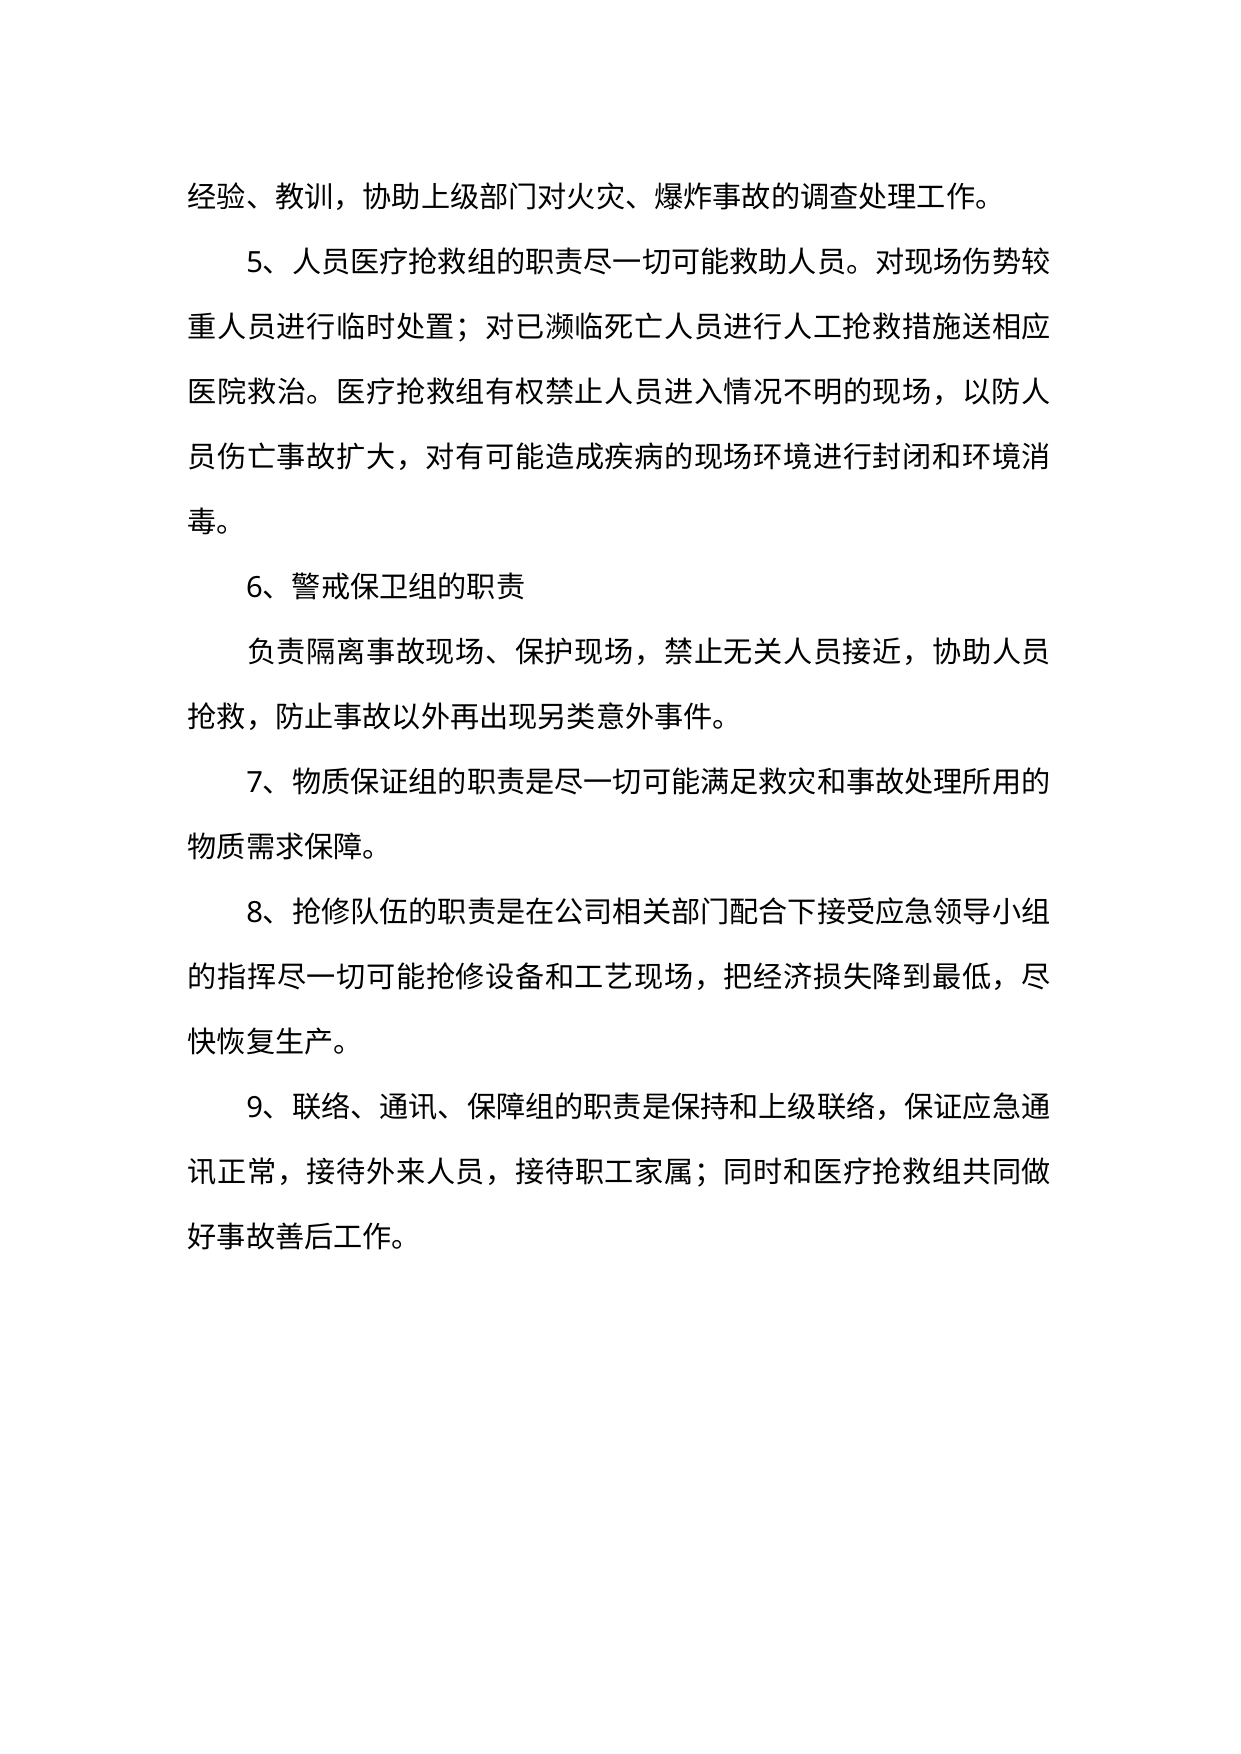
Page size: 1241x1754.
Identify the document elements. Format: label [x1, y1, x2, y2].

text [187, 162, 1053, 1332]
